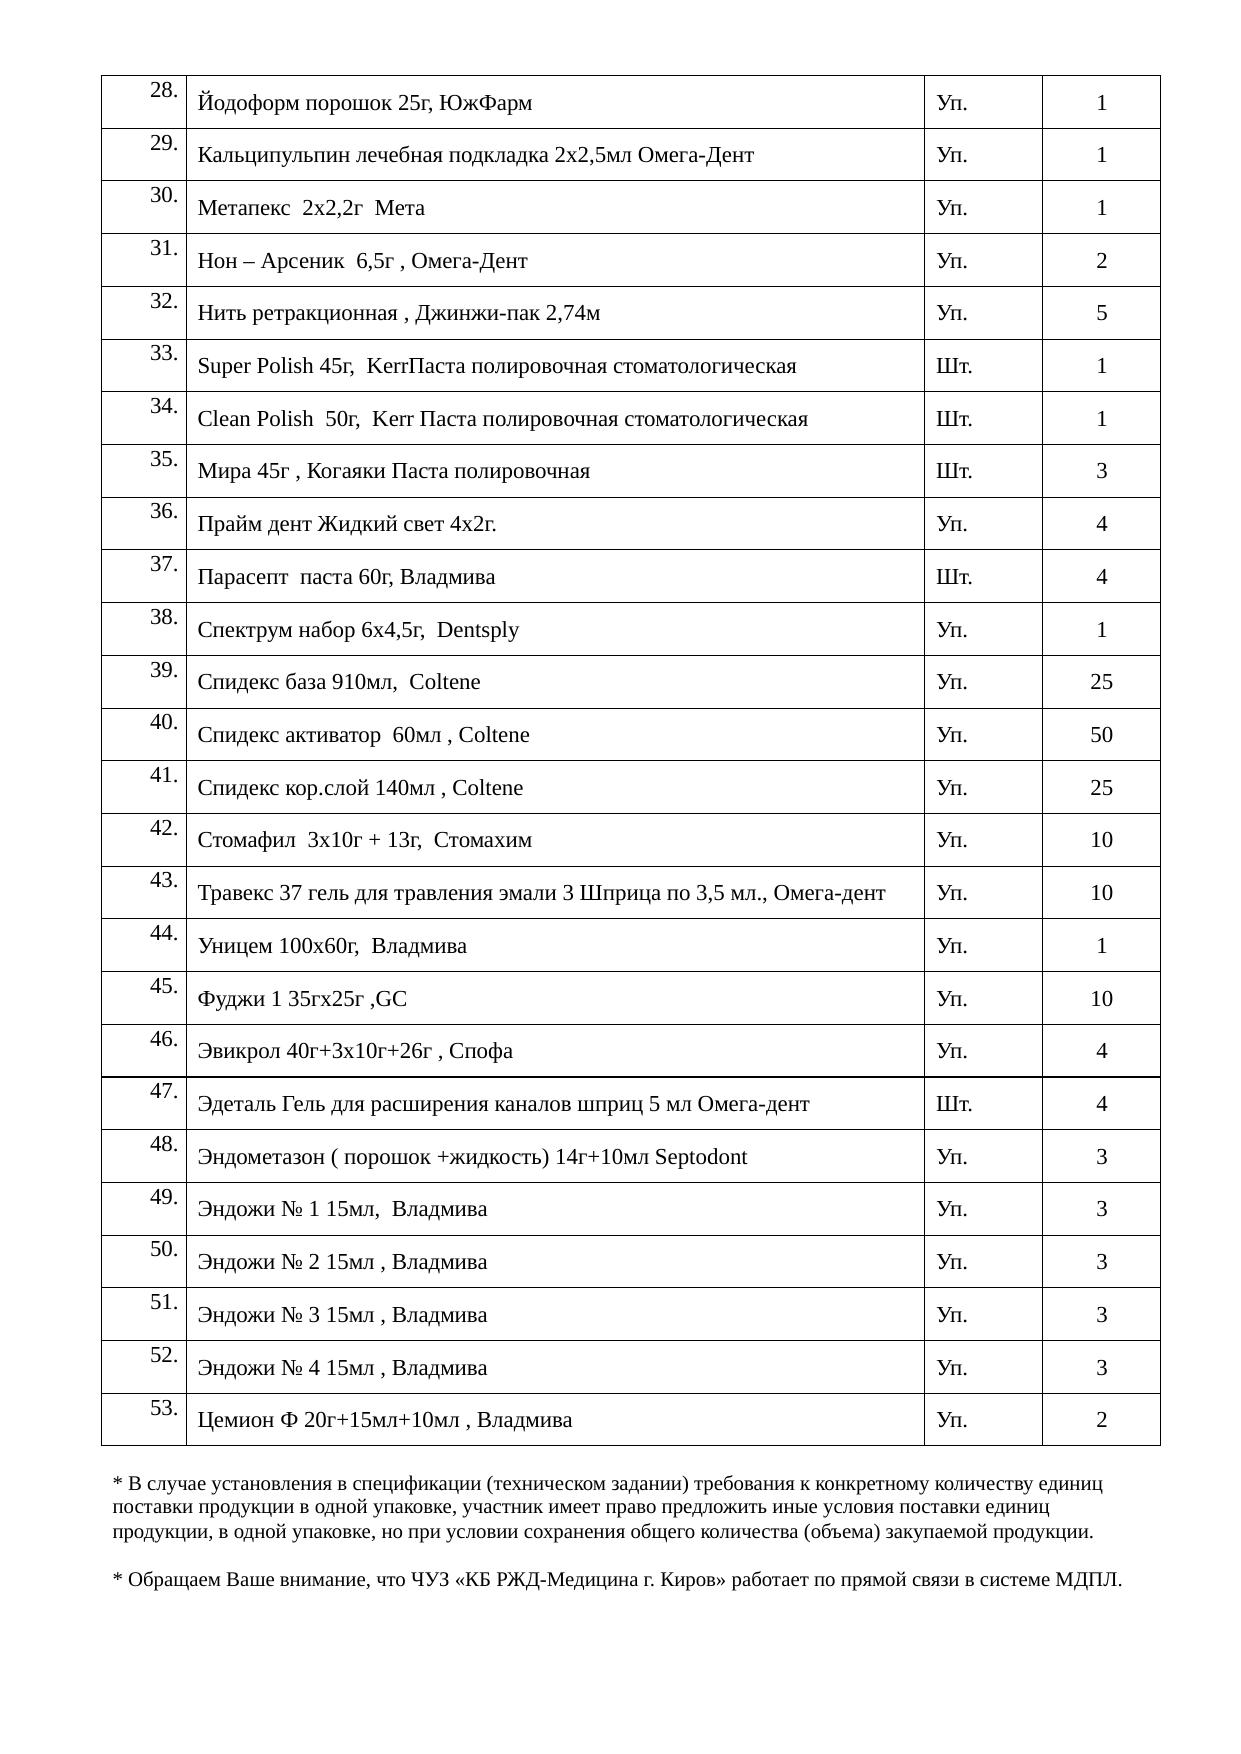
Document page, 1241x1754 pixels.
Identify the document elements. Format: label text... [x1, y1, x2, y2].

table_cell [102, 76, 186, 128]
table_cell Уп. [925, 76, 1042, 128]
table_cell Уп. [925, 1025, 1042, 1076]
table_cell Спидекс активатор 60мл , Coltene [187, 709, 924, 760]
table_cell 4 [1043, 1025, 1160, 1076]
table_cell [102, 761, 186, 813]
table_cell 50 [1043, 709, 1160, 760]
table_cell 3 [1043, 1341, 1160, 1393]
table_cell [102, 1130, 186, 1182]
table_cell Уницем 100х60г, Владмива [187, 919, 924, 971]
table_cell 4 [1043, 1078, 1160, 1129]
table_cell 3 [1043, 1130, 1160, 1182]
table_cell Уп. [925, 498, 1042, 549]
table_cell [102, 340, 186, 391]
table_cell 1 [1043, 340, 1160, 391]
table_cell Уп. [925, 234, 1042, 286]
table_cell [102, 234, 186, 286]
table_cell [102, 498, 186, 549]
table_cell Эндожи № 1 15мл, Владмива [187, 1183, 924, 1234]
table_cell Уп. [925, 1130, 1042, 1182]
table_cell 2 [1043, 1394, 1160, 1445]
table_cell Уп. [925, 656, 1042, 707]
table_cell [102, 656, 186, 707]
table_cell 25 [1043, 761, 1160, 813]
table_cell [102, 550, 186, 602]
table_cell 2 [1043, 234, 1160, 286]
table_cell Цемион Ф 20г+15мл+10мл , Владмива [187, 1394, 924, 1445]
table_cell Нить ретракционная , Джинжи-пак 2,74м [187, 287, 924, 338]
table_cell Шт. [925, 550, 1042, 602]
table_cell Уп. [925, 919, 1042, 971]
table_cell [102, 1236, 186, 1287]
table_cell Спектрум набор 6х4,5г, Dentsply [187, 603, 924, 655]
table_cell 10 [1043, 972, 1160, 1024]
table_cell Уп. [925, 761, 1042, 813]
table_cell 3 [1043, 1288, 1160, 1340]
table_cell Спидекс кор.слой 140мл , Coltene [187, 761, 924, 813]
table_cell Шт. [925, 445, 1042, 497]
table_cell 25 [1043, 656, 1160, 707]
table_cell Эвикрол 40г+3х10г+26г , Спофа [187, 1025, 924, 1076]
table_cell Уп. [925, 1236, 1042, 1287]
table_cell Уп. [925, 603, 1042, 655]
table_cell Эндожи № 2 15мл , Владмива [187, 1236, 924, 1287]
table_cell 1 [1043, 919, 1160, 971]
table_cell Уп. [925, 814, 1042, 866]
table_cell 1 [1043, 181, 1160, 233]
table_cell 1 [1043, 129, 1160, 180]
table_cell Эдеталь Гель для расширения каналов шприц 5 мл Омега-дент [187, 1078, 924, 1129]
table_cell Прайм дент Жидкий свет 4х2г. [187, 498, 924, 549]
table_cell Шт. [925, 340, 1042, 391]
table_cell Кальципульпин лечебная подкладка 2х2,5мл Омега-Дент [187, 129, 924, 180]
table_cell Super Polish 45г, KerrПаста полировочная стоматологическая [187, 340, 924, 391]
table_cell Эндометазон ( порошок +жидкость) 14г+10мл Septodont [187, 1130, 924, 1182]
table_cell Травекс 37 гель для травления эмали 3 Шприца по 3,5 мл., Омега-дент [187, 867, 924, 918]
table_cell Уп. [925, 972, 1042, 1024]
table_cell [102, 1341, 186, 1393]
table_cell 1 [1043, 603, 1160, 655]
table_cell Нон – Арсеник 6,5г , Омега-Дент [187, 234, 924, 286]
table_cell 5 [1043, 287, 1160, 338]
table_cell Уп. [925, 1394, 1042, 1445]
table_cell Шт. [925, 1078, 1042, 1129]
table_cell Эндожи № 4 15мл , Владмива [187, 1341, 924, 1393]
table_cell [102, 1183, 186, 1234]
table_cell 3 [1043, 1236, 1160, 1287]
table_cell Метапекс 2х2,2г Мета [187, 181, 924, 233]
table_cell Йодоформ порошок 25г, ЮжФарм [187, 76, 924, 128]
table_cell Парасепт паста 60г, Владмива [187, 550, 924, 602]
table_cell Стомафил 3х10г + 13г, Стомахим [187, 814, 924, 866]
table_cell [102, 1394, 186, 1445]
table_cell 1 [1043, 392, 1160, 444]
table_cell [102, 181, 186, 233]
text * В случае установления в спецификации (техническом задании) требования к конкретному количеству единиц поставки продукции в одной упаковке, участник имеет право предложить иные условия поставки единиц продукции, в одной упаковке, но при условии сохранения общего количества (объема) закупаемой продукции. [112, 1470, 1152, 1543]
table_cell [102, 919, 186, 971]
table_cell [102, 1288, 186, 1340]
table_cell [102, 709, 186, 760]
table_cell Эндожи № 3 15мл , Владмива [187, 1288, 924, 1340]
table_cell 3 [1043, 1183, 1160, 1234]
table_cell Уп. [925, 1183, 1042, 1234]
table_cell [102, 1025, 186, 1076]
table_cell Уп. [925, 181, 1042, 233]
table_cell Уп. [925, 1288, 1042, 1340]
table_cell Уп. [925, 867, 1042, 918]
table_cell [102, 867, 186, 918]
table_cell Уп. [925, 1341, 1042, 1393]
table_cell Уп. [925, 709, 1042, 760]
table_cell [102, 814, 186, 866]
table_cell 10 [1043, 867, 1160, 918]
table_cell 4 [1043, 550, 1160, 602]
table_cell [102, 603, 186, 655]
table_cell 1 [1043, 76, 1160, 128]
table_cell 4 [1043, 498, 1160, 549]
table_cell Спидекс база 910мл, Coltene [187, 656, 924, 707]
table_cell Уп. [925, 287, 1042, 338]
table_cell [102, 287, 186, 338]
table_cell Clean Polish 50г, Kerr Паста полировочная стоматологическая [187, 392, 924, 444]
table_cell [102, 972, 186, 1024]
text * Обращаем Ваше внимание, что ЧУЗ «КБ РЖД-Медицина г. Киров» работает по прямой связи в системе МДПЛ. [112, 1567, 1152, 1591]
table_cell Шт. [925, 392, 1042, 444]
table_cell Уп. [925, 129, 1042, 180]
table_cell [102, 392, 186, 444]
table_cell Фуджи 1 35гх25г ,GC [187, 972, 924, 1024]
table_cell 3 [1043, 445, 1160, 497]
table_cell Мира 45г , Когаяки Паста полировочная [187, 445, 924, 497]
table_cell 10 [1043, 814, 1160, 866]
table_cell [102, 445, 186, 497]
table_cell [102, 129, 186, 180]
table_cell [102, 1078, 186, 1129]
